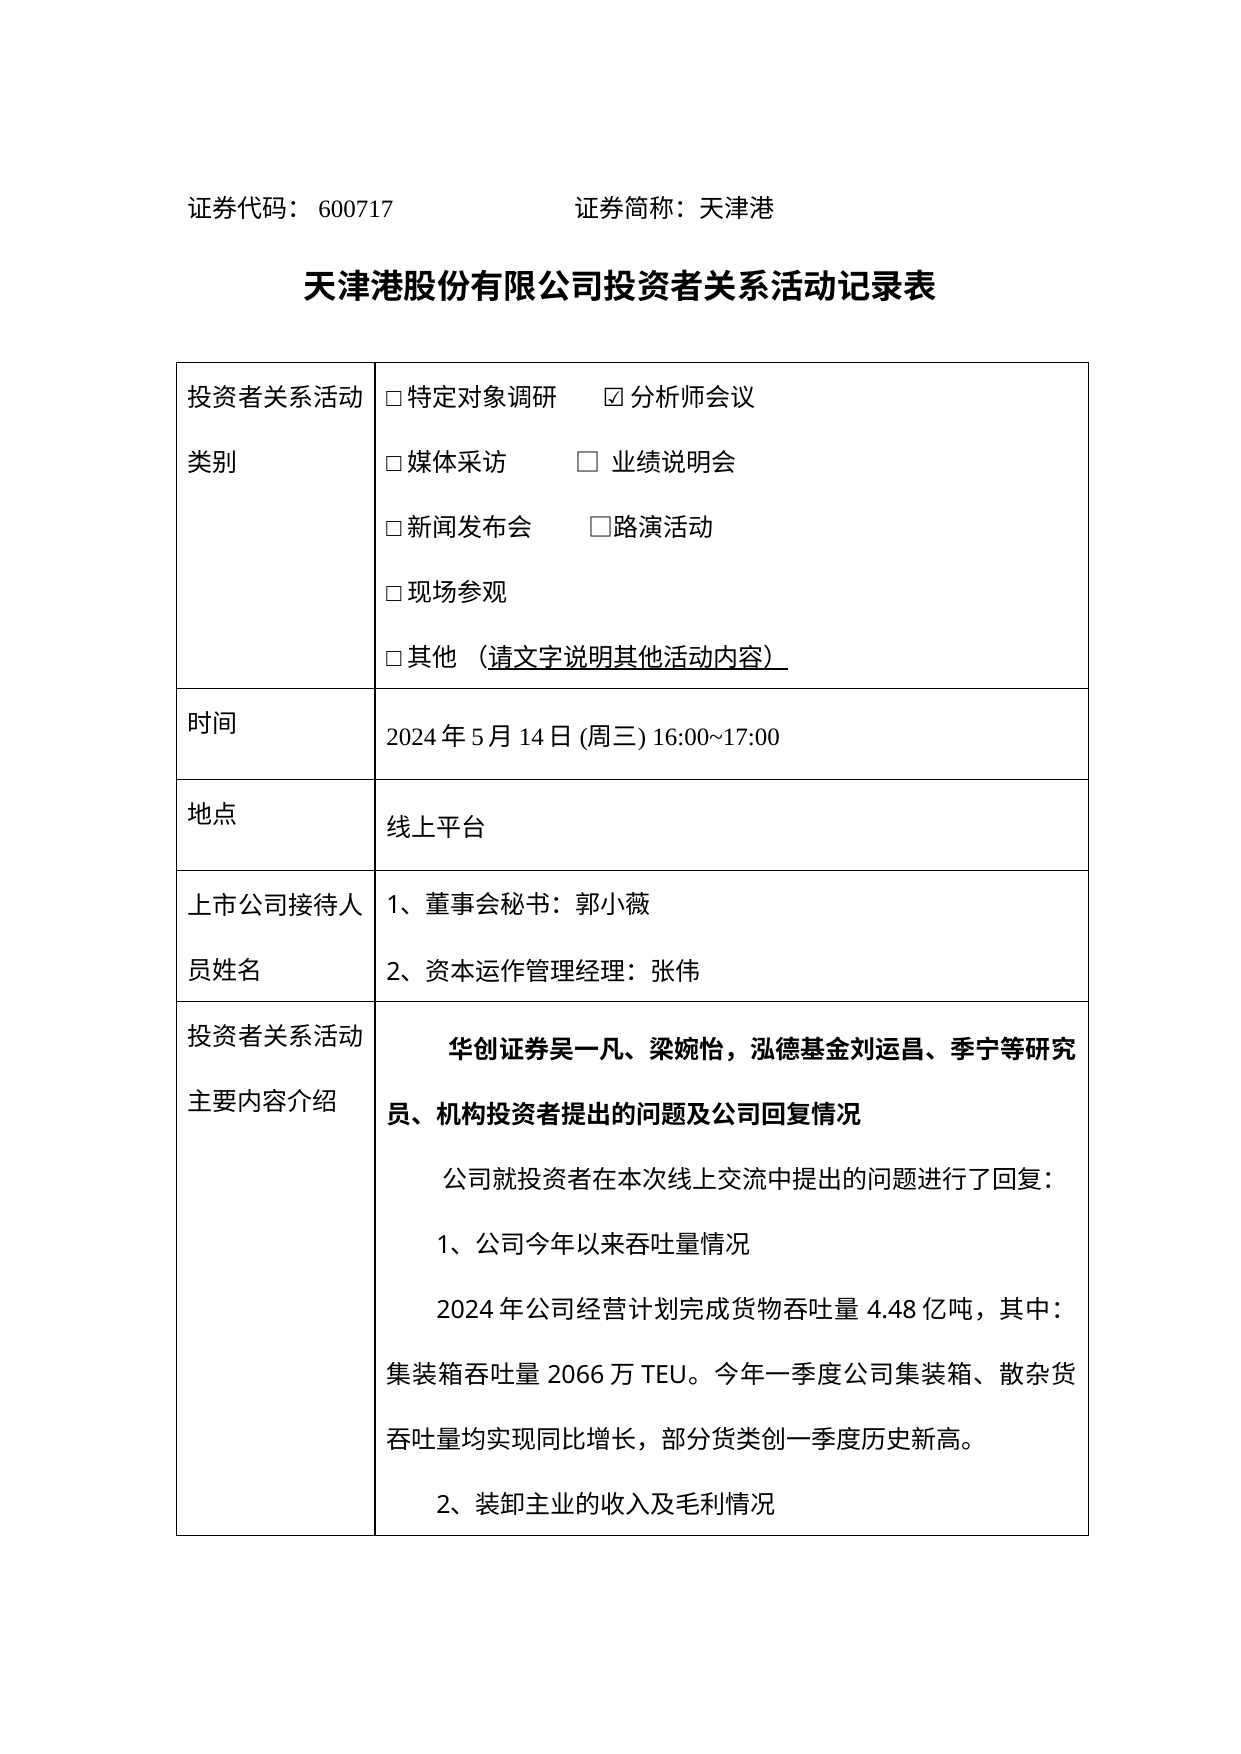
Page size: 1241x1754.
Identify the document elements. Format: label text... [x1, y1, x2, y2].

table_header □ 特定对象调研 ☑ 分析师会议 □ 媒体采访 □ 业绩说明会 □ 新闻发布会 □路演活动 □ 现场参观 □ 其他 （请文字说明其他活动内容） [376, 363, 1088, 688]
table_cell 地点 [177, 780, 374, 870]
table_cell 1、董事会秘书：郭小薇 2、资本运作管理经理：张伟 [376, 871, 1088, 1001]
table_cell 2024年5月14日 (周三) 16:00~17:00 [376, 689, 1088, 779]
table_cell 上市公司接待人员姓名 [177, 871, 374, 1001]
table_cell 时间 [177, 689, 374, 779]
table_header 投资者关系活动类别 [177, 363, 374, 688]
table_cell 投资者关系活动主要内容介绍 [177, 1002, 374, 1535]
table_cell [376, 1002, 1088, 1535]
text 证券代码： 600717 证券简称：天津港 [187, 174, 1053, 239]
text 天津港股份有限公司投资者关系活动记录表 [187, 252, 1053, 317]
table_cell 线上平台 [376, 780, 1088, 870]
